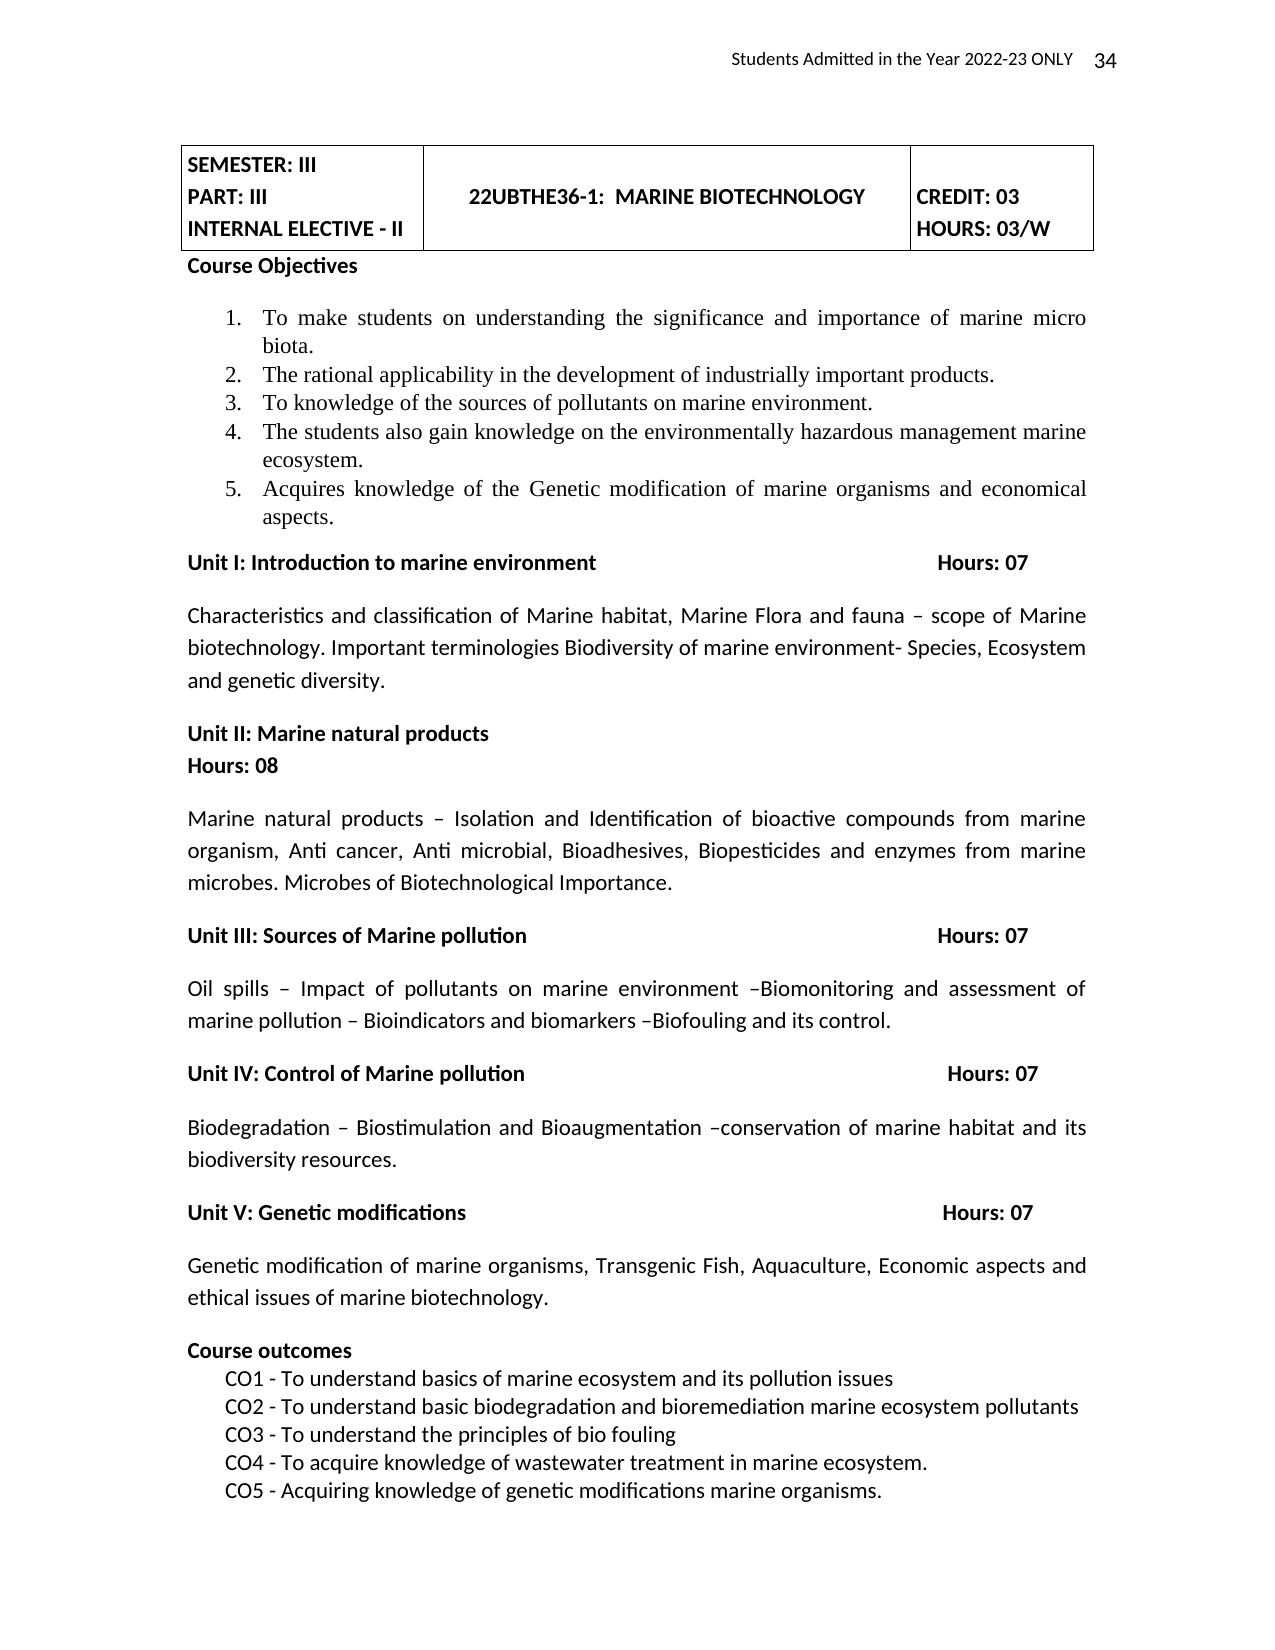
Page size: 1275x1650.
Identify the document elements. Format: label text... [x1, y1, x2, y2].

text Unit I: Introduction to marine environment Hours: 07 [187, 548, 1088, 576]
text Course Objectives [187, 251, 1088, 279]
text Genetic modification of marine organisms, Transgenic Fish, Aquaculture, Economic aspects and ethical issues of marine biotechnology. [187, 1251, 1088, 1311]
text Unit III: Sources of Marine pollution Hours: 07 [187, 921, 1088, 949]
list The students also gain knowledge on the environmentally hazardous management marine ecosystem. [225, 418, 1088, 473]
list Acquires knowledge of the Genetic modification of marine organisms and economical aspects. [225, 475, 1088, 529]
list To knowledge of the sources of pollutants on marine environment. [225, 389, 1088, 416]
table_header 22UBTHE36-1: MARINE BIOTECHNOLOGY [424, 146, 910, 250]
text CO3 - To understand the principles of bio fouling [225, 1420, 1088, 1448]
text Unit IV: Control of Marine pollution Hours: 07 [187, 1059, 1088, 1088]
table_header SEMESTER: III PART: III INTERNAL ELECTIVE - II [182, 146, 423, 250]
list The rational applicability in the development of industrially important products. [225, 361, 1088, 387]
text Oil spills – Impact of pollutants on marine environment –Biomonitoring and assessment of marine pollution – Bioindicators and biomarkers –Biofouling and its control. [187, 974, 1088, 1034]
list To make students on understanding the significance and importance of marine micro biota. [225, 304, 1088, 359]
text CO1 - To understand basics of marine ecosystem and its pollution issues [225, 1364, 1088, 1392]
text Biodegradation – Biostimulation and Bioaugmentation –conservation of marine habitat and its biodiversity resources. [187, 1113, 1088, 1173]
text Marine natural products – Isolation and Identification of bioactive compounds from marine organism, Anti cancer, Anti microbial, Bioadhesives, Biopesticides and enzymes from marine microbes. Microbes of Biotechnological Importance. [187, 804, 1088, 896]
text CO4 - To acquire knowledge of wastewater treatment in marine ecosystem. [225, 1448, 1088, 1476]
text CO5 - Acquiring knowledge of genetic modifications marine organisms. [225, 1476, 1088, 1504]
text Unit II: Marine natural products Hours: 08 [187, 719, 1088, 779]
text Course outcomes [187, 1336, 1088, 1364]
table_header CREDIT: 03 HOURS: 03/W [911, 146, 1093, 250]
text CO2 - To understand basic biodegradation and bioremediation marine ecosystem pollutants [225, 1392, 1088, 1420]
text Unit V: Genetic modifications Hours: 07 [187, 1198, 1088, 1226]
text Characteristics and classification of Marine habitat, Marine Flora and fauna – scope of Marine biotechnology. Important terminologies Biodiversity of marine environment- Species, Ecosystem and genetic diversity. [187, 601, 1088, 694]
